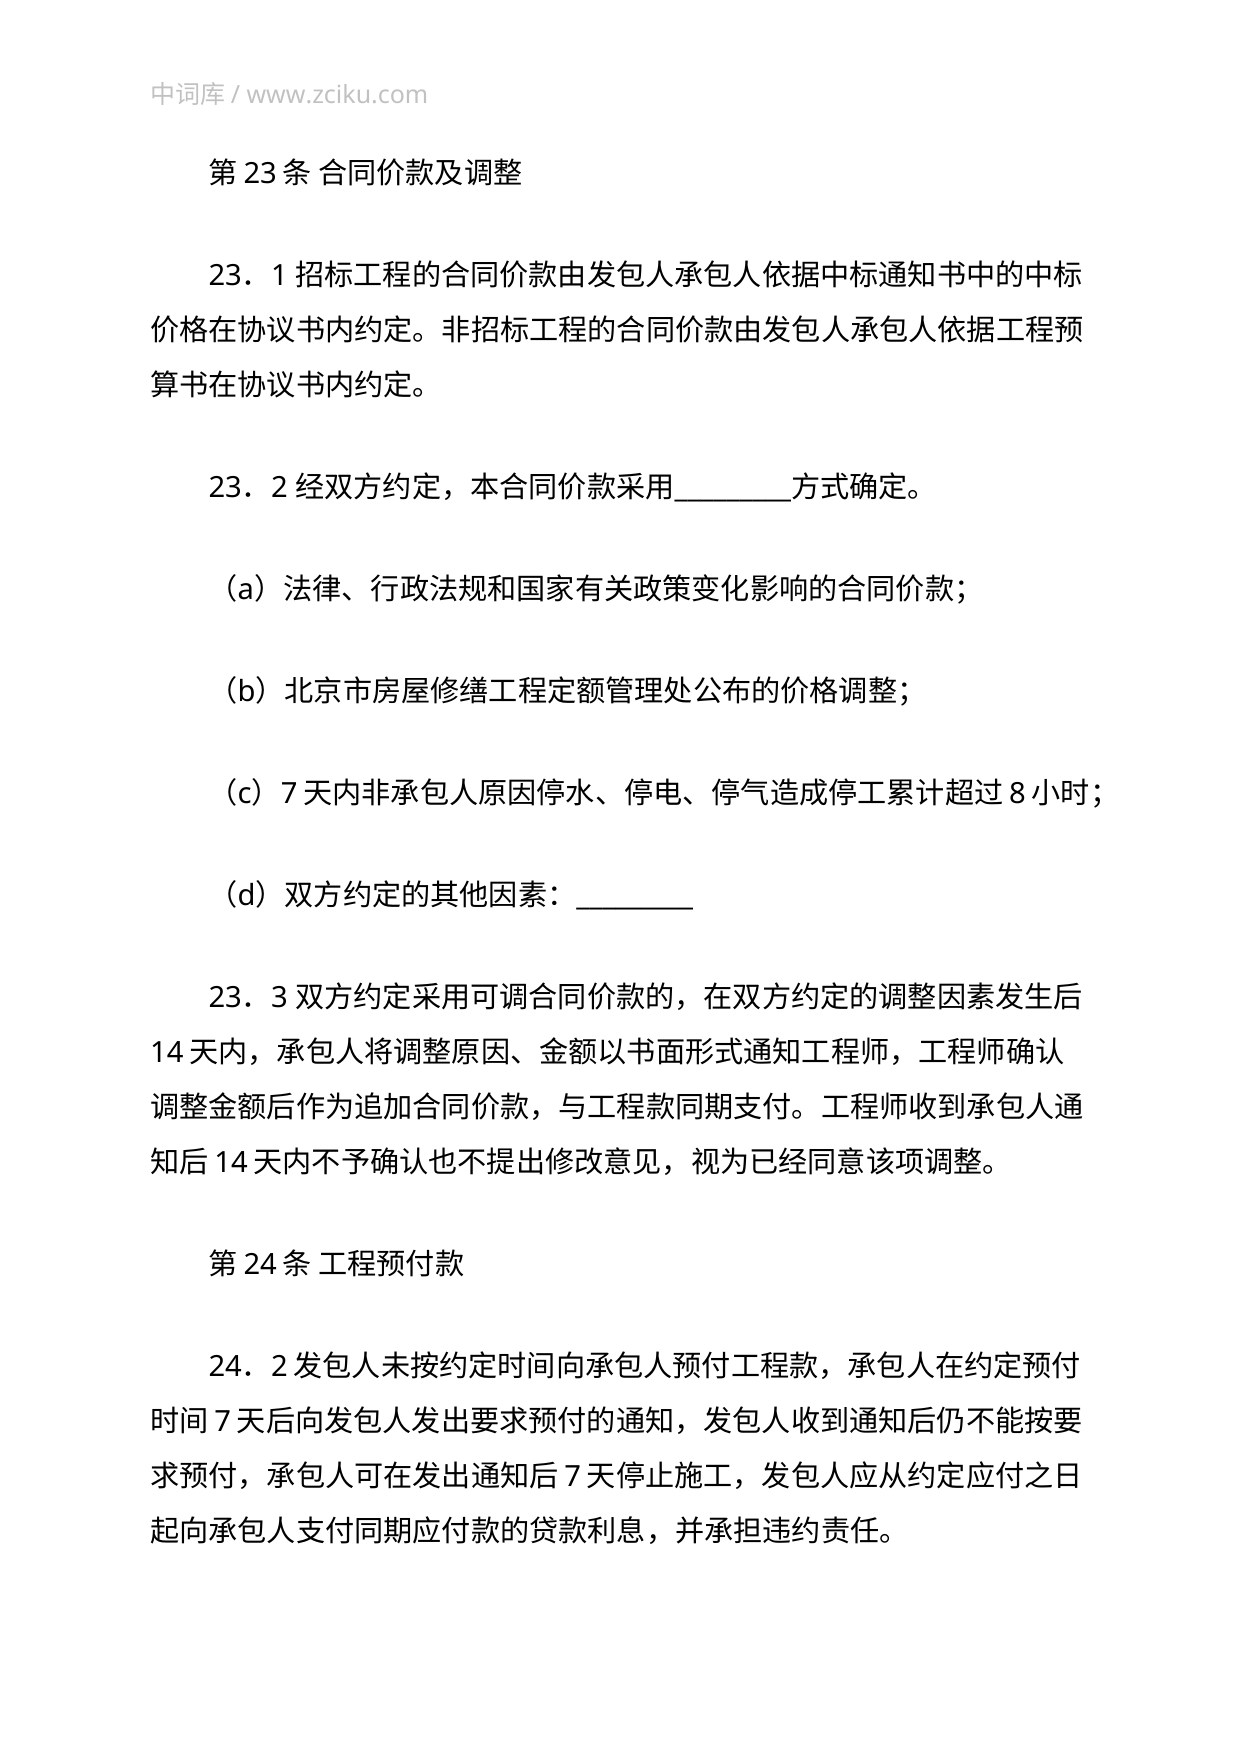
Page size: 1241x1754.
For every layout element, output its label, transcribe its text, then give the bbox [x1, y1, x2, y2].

text （c）7天内非承包人原因停水、停电、停气造成停工累计超过8小时； [150, 769, 1090, 812]
text （a）法律、行政法规和国家有关政策变化影响的合同价款； [150, 566, 1090, 608]
text 23．2 经双方约定，本合同价款采用_________方式确定。 [150, 464, 1090, 506]
text 23．3 双方约定采用可调合同价款的，在双方约定的调整因素发生后14天内，承包人将调整原因、金额以书面形式通知工程师，工程师确认调整金额后作为追加合同价款，与工程款同期支付。工程师收到承包人通知后14天内不予确认也不提出修改意见，视为已经同意该项调整。 [150, 973, 1090, 1181]
text 24．2发包人未按约定时间向承包人预付工程款，承包人在约定预付时间7天后向发包人发出要求预付的通知，发包人收到通知后仍不能按要求预付，承包人可在发出通知后7天停止施工，发包人应从约定应付之日起向承包人支付同期应付款的贷款利息，并承担违约责任。 [150, 1342, 1090, 1550]
text 第24条 工程预付款 [150, 1240, 1090, 1283]
text （d）双方约定的其他因素：_________ [150, 872, 1090, 914]
text 第23条 合同价款及调整 [150, 150, 1090, 192]
text 23．1 招标工程的合同价款由发包人承包人依据中标通知书中的中标价格在协议书内约定。非招标工程的合同价款由发包人承包人依据工程预算书在协议书内约定。 [150, 252, 1090, 404]
text （b）北京市房屋修缮工程定额管理处公布的价格调整； [150, 668, 1090, 710]
